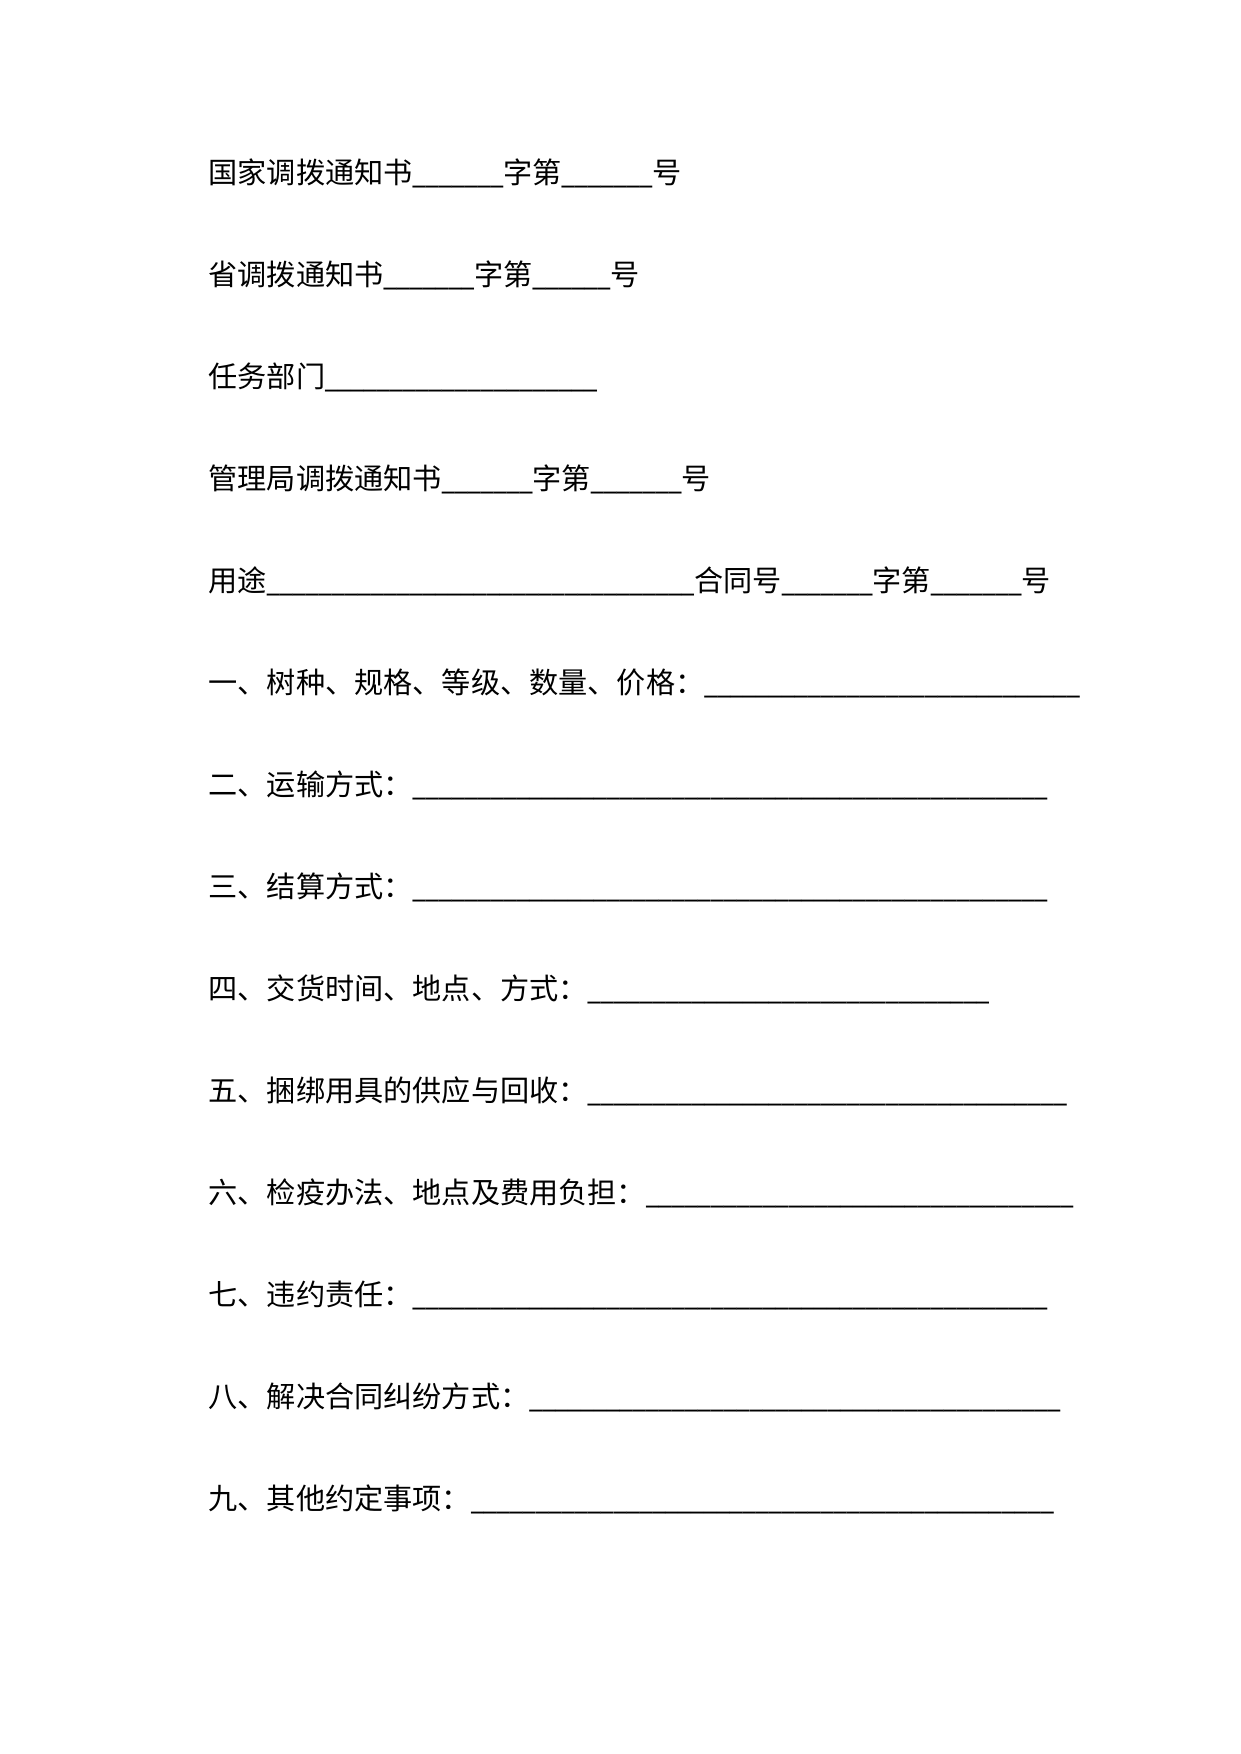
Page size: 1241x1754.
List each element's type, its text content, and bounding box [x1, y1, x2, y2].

text 五、捆绑用具的供应与回收：_____________________________________ [150, 1068, 1090, 1110]
text 二、运输方式：_________________________________________________ [150, 762, 1090, 804]
text 九、其他约定事项：_____________________________________________ [150, 1476, 1090, 1518]
text 一、树种、规格、等级、数量、价格：_____________________________ [150, 660, 1090, 702]
text 八、解决合同纠纷方式：_________________________________________ [150, 1374, 1090, 1416]
text 管理局调拨通知书_______字第_______号 [150, 456, 1090, 498]
text 六、检疫办法、地点及费用负担：_________________________________ [150, 1170, 1090, 1212]
text 三、结算方式：_________________________________________________ [150, 864, 1090, 906]
text 任务部门_____________________ [150, 354, 1090, 396]
text 用途_________________________________合同号_______字第_______号 [150, 558, 1090, 600]
text 国家调拨通知书_______字第_______号 [150, 150, 1090, 192]
text 省调拨通知书_______字第______号 [150, 252, 1090, 294]
text 四、交货时间、地点、方式：_______________________________ [150, 966, 1090, 1008]
text 七、违约责任：_________________________________________________ [150, 1272, 1090, 1314]
